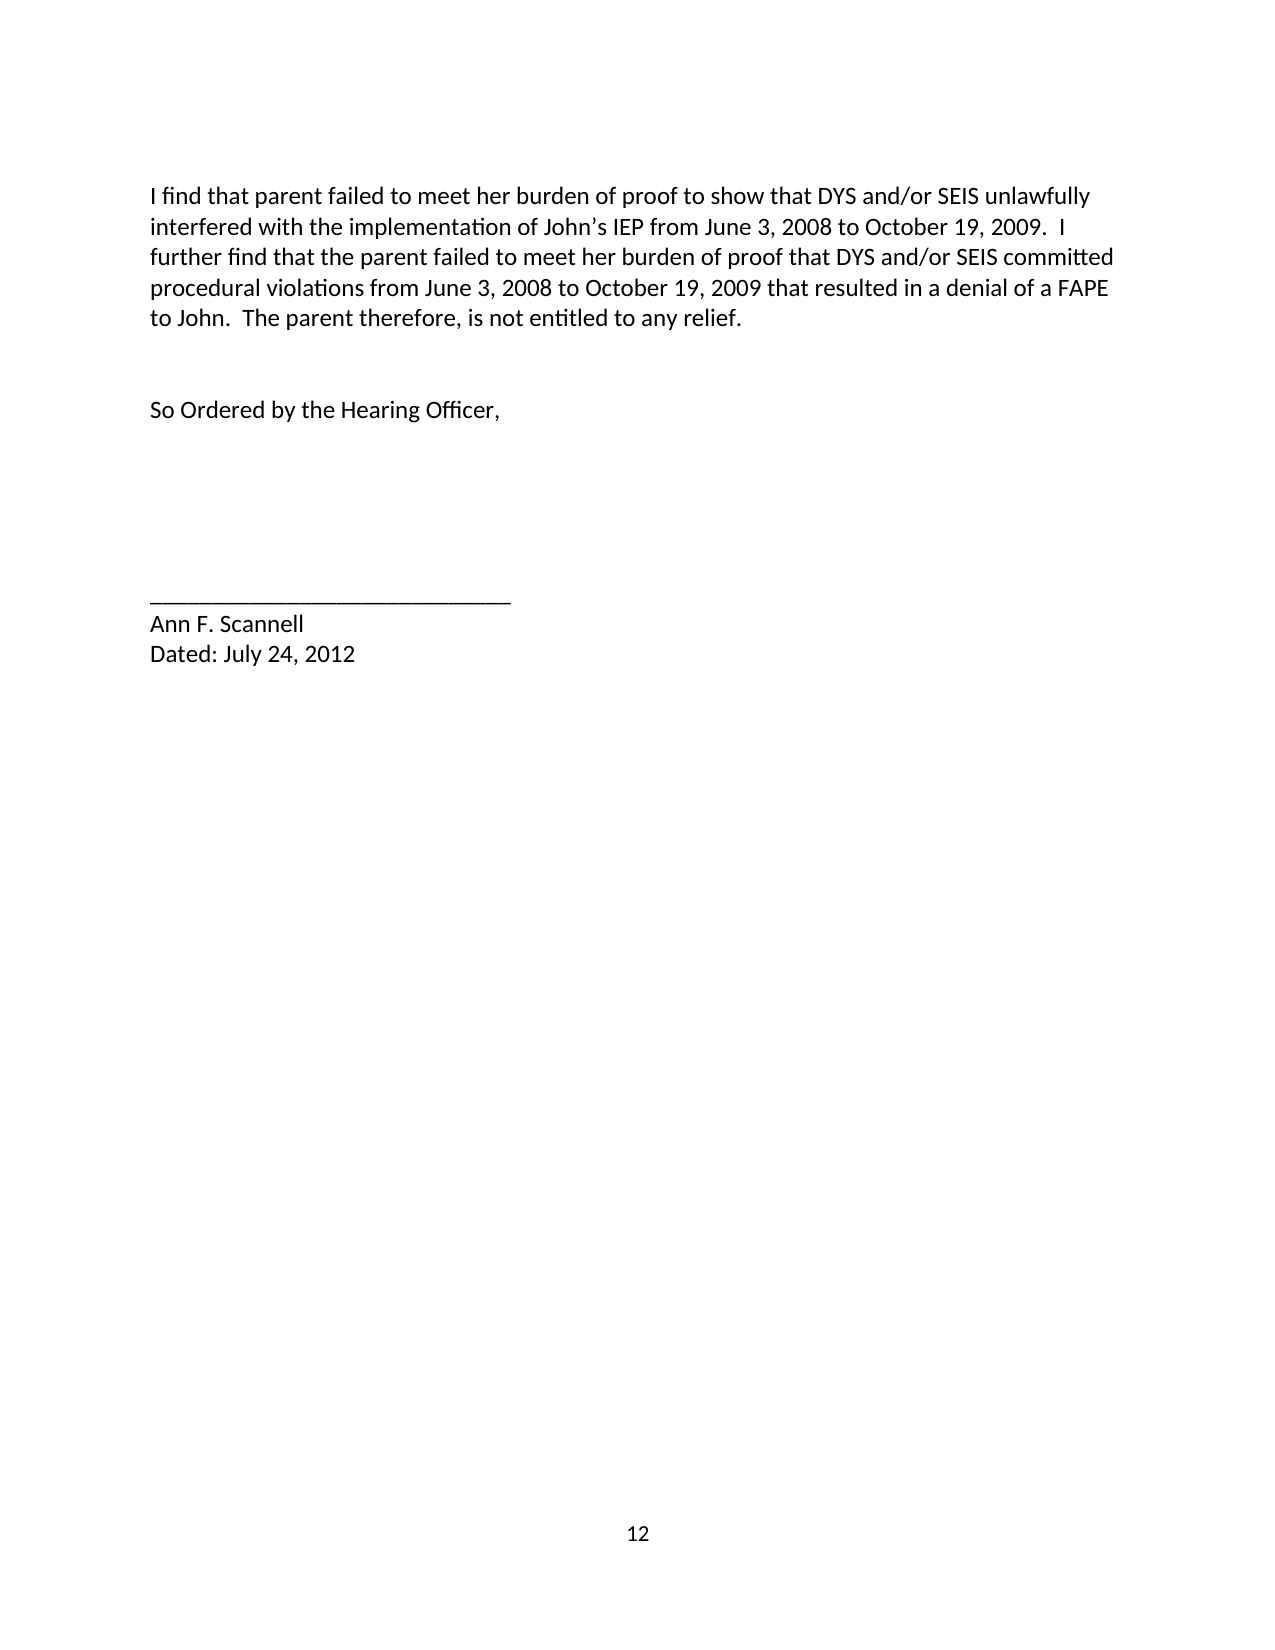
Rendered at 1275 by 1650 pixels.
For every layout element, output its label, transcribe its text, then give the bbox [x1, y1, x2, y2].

text Ann F. Scannell [150, 608, 1125, 638]
text So Ordered by the Hearing Officer, [150, 394, 1125, 425]
text Dated: July 24, 2012 [150, 638, 1125, 669]
text I find that parent failed to meet her burden of proof to show that DYS and/or SEIS unlawfully interfered with the implementation of John’s IEP from June 3, 2008 to October 19, 2009. I further find that the parent failed to meet her burden of proof that DYS and/or SEIS committed procedural violations from June 3, 2008 to October 19, 2009 that resulted in a denial of a FAPE to John. The parent therefore, is not entitled to any relief. [150, 181, 1125, 333]
text _____________________________ [150, 577, 1125, 608]
